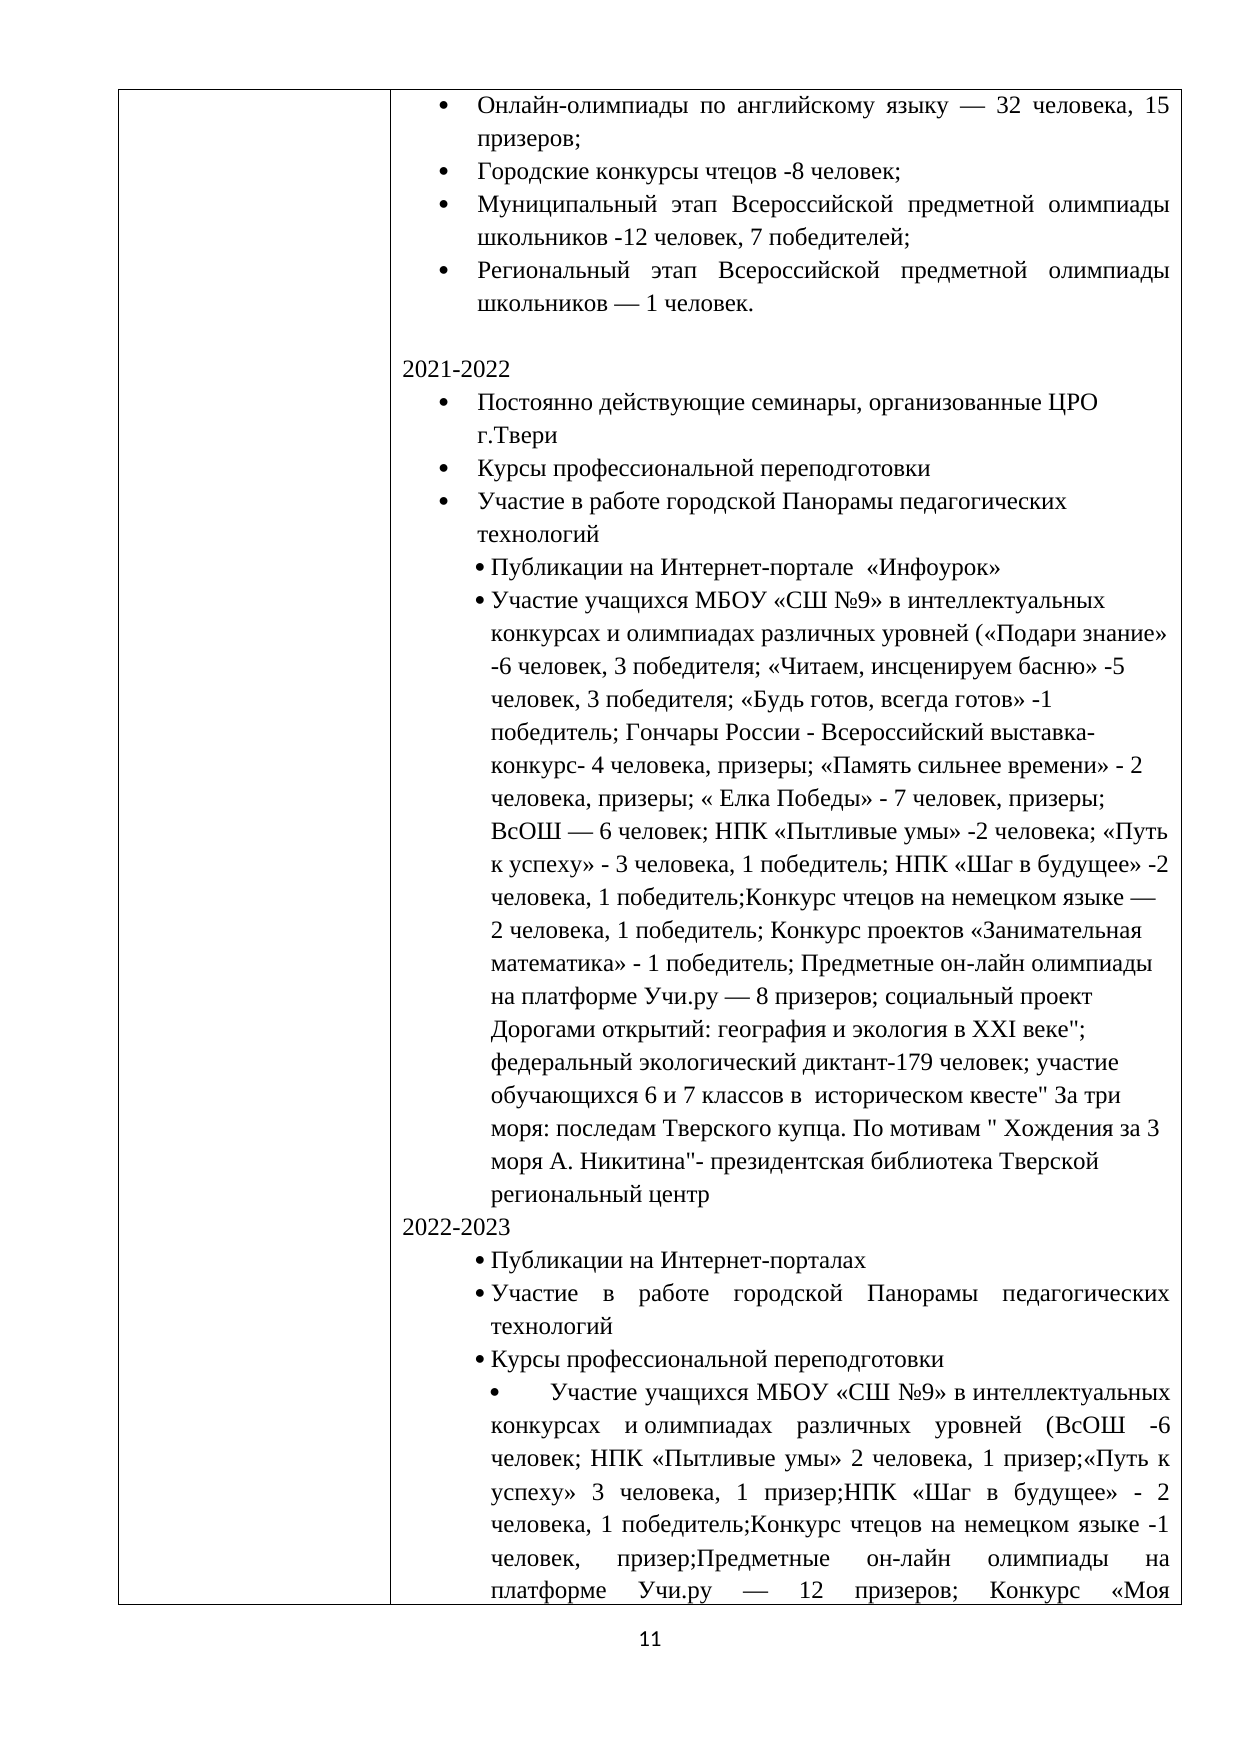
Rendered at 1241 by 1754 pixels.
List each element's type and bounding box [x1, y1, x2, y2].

table_cell [391, 90, 1181, 1604]
table_cell [119, 90, 390, 1604]
